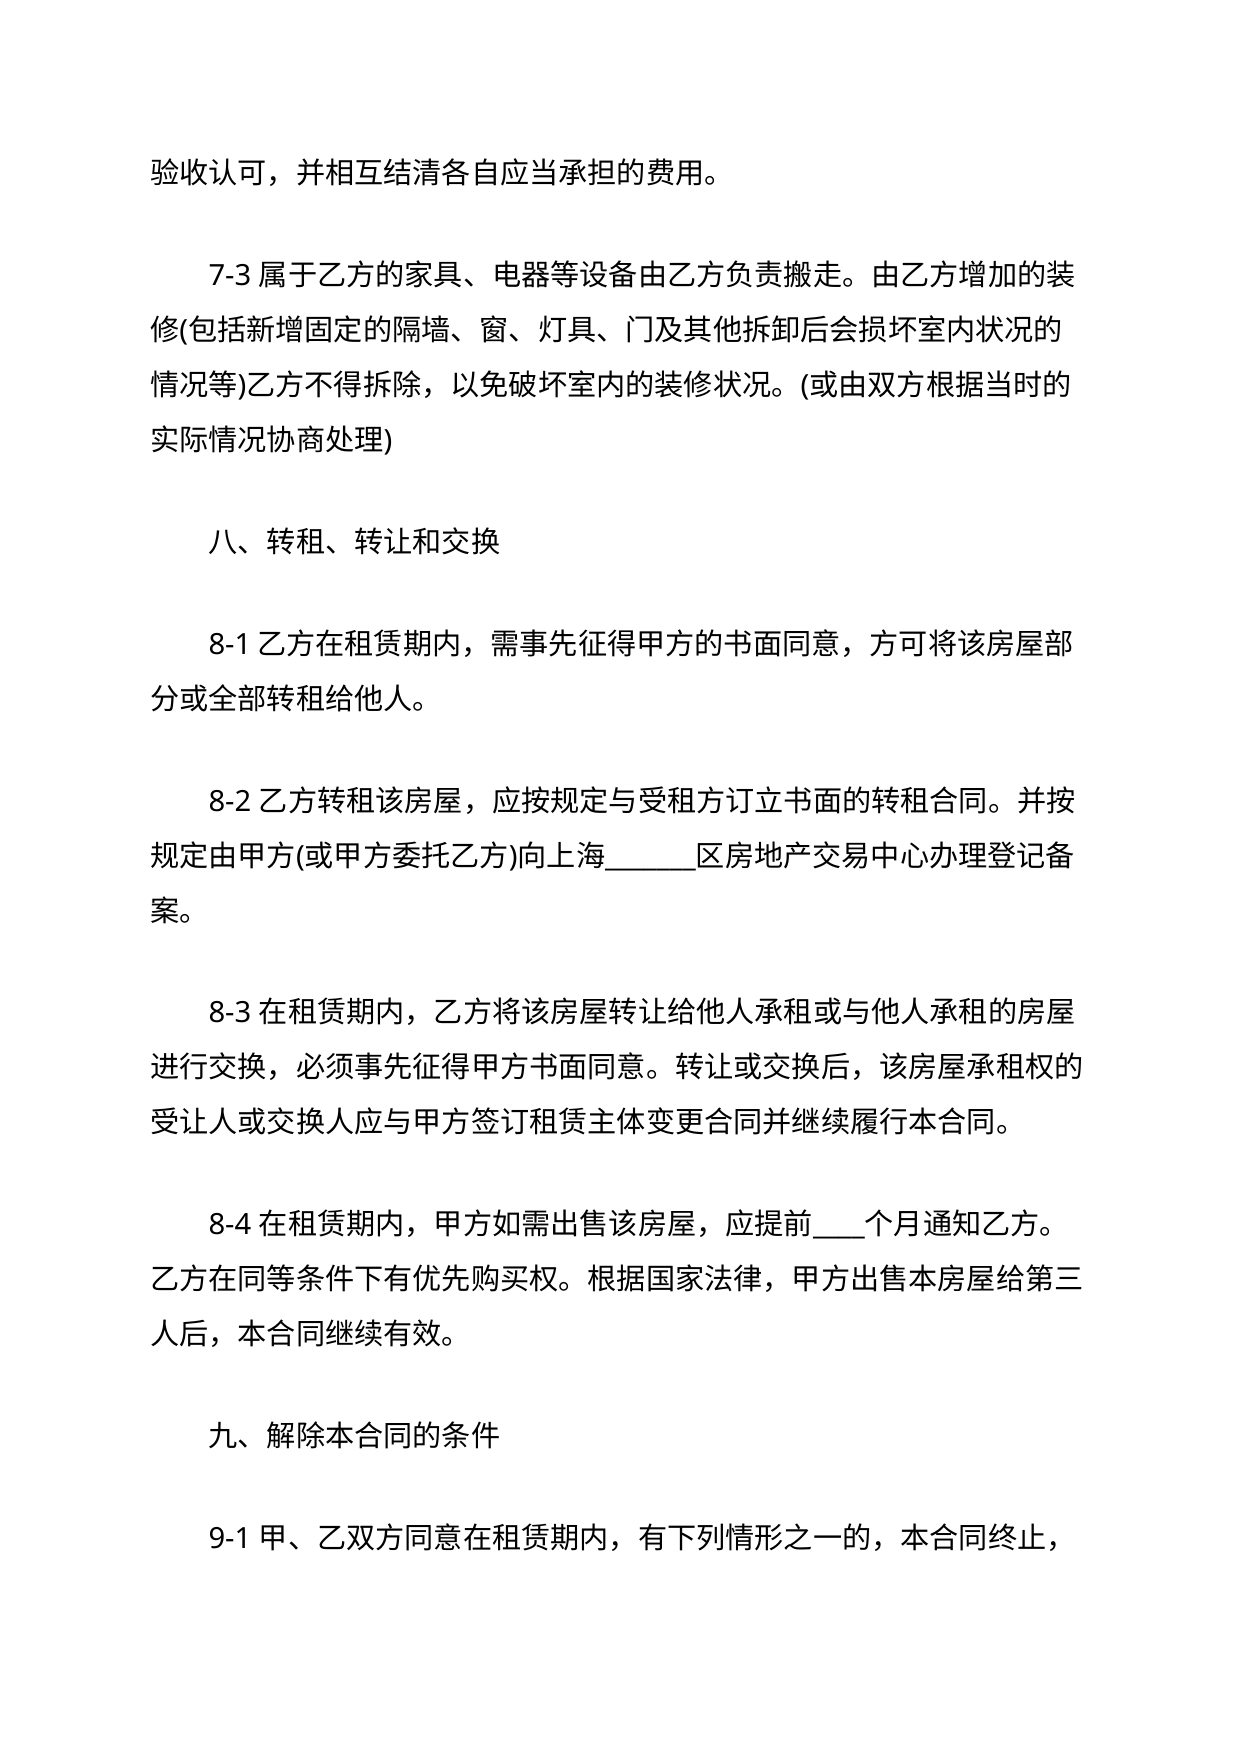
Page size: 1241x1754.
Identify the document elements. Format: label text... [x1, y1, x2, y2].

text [150, 150, 1090, 192]
text 8-2 乙方转租该房屋，应按规定与受租方订立书面的转租合同。并按规定由甲方(或甲方委托乙方)向上海_______区房地产交易中心办理登记备案。 [150, 777, 1090, 929]
text 八、转租、转让和交换 [150, 519, 1090, 561]
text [150, 1514, 1090, 1557]
text 九、解除本合同的条件 [150, 1412, 1090, 1455]
text 8-1乙方在租赁期内，需事先征得甲方的书面同意，方可将该房屋部分或全部转租给他人。 [150, 621, 1090, 718]
text 8-4 在租赁期内，甲方如需出售该房屋，应提前____个月通知乙方。乙方在同等条件下有优先购买权。根据国家法律，甲方出售本房屋给第三人后，本合同继续有效。 [150, 1201, 1090, 1353]
text 7-3 属于乙方的家具、电器等设备由乙方负责搬走。由乙方增加的装修(包括新增固定的隔墙、窗、灯具、门及其他拆卸后会损坏室内状况的情况等)乙方不得拆除，以免破坏室内的装修状况。(或由双方根据当时的实际情况协商处理) [150, 252, 1090, 459]
text 8-3 在租赁期内，乙方将该房屋转让给他人承租或与他人承租的房屋进行交换，必须事先征得甲方书面同意。转让或交换后，该房屋承租权的受让人或交换人应与甲方签订租赁主体变更合同并继续履行本合同。 [150, 989, 1090, 1141]
